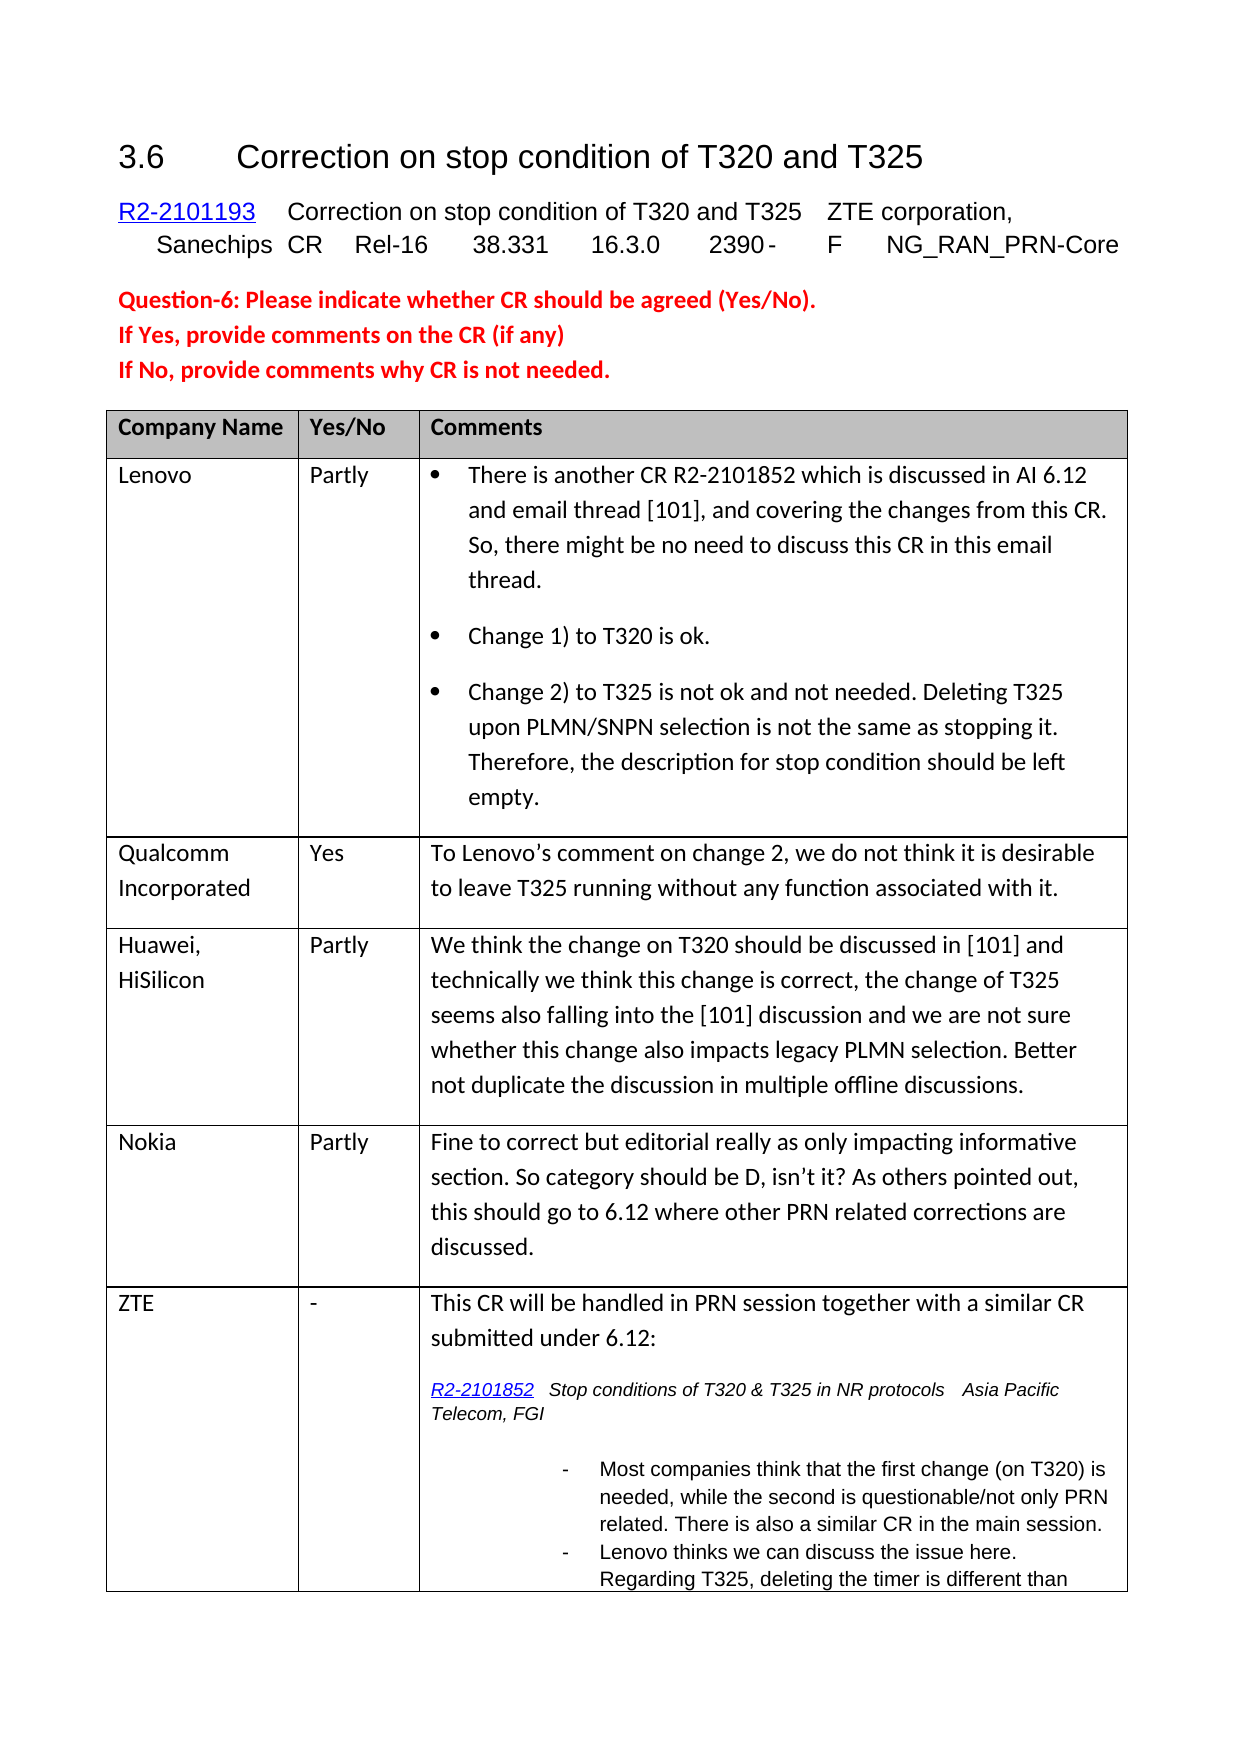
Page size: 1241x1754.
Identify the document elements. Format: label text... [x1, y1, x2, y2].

table_cell Fine to correct but editorial really as only impacting informative section. So category should be D, isn’t it? As others pointed out, this should go to 6.12 where other PRN related corrections are discussed. [420, 1126, 1127, 1286]
table_cell Yes [299, 838, 419, 928]
table_cell To Lenovo’s comment on change 2, we do not think it is desirable to leave T325 running without any function associated with it. [420, 838, 1127, 928]
table_cell We think the change on T320 should be discussed in [101] and technically we think this change is correct, the change of T325 seems also falling into the [101] discussion and we are not sure whether this change also impacts legacy PLMN selection. Better not duplicate the discussion in multiple offline discussions. [420, 929, 1127, 1125]
table_cell Qualcomm Incorporated [107, 838, 298, 928]
table_header Company Name [107, 411, 298, 458]
table_header Comments [420, 411, 1127, 458]
subtitle 3.6 Correction on stop condition of T320 and T325 [118, 137, 1122, 175]
table_cell Partly [299, 929, 419, 1125]
table_cell Partly [299, 1126, 419, 1286]
table_cell There is another CR R2-2101852 which is discussed in AI 6.12 and email thread [101], and covering the changes from this CR. So, there might be no need to discuss this CR in this email thread. Change 1) to T320 is ok. Change 2) to T325 is not ok and not needed. Deleting T325 upon PLMN/SNPN selection is not the same as stopping it. Therefore, the description for stop condition should be left empty. [420, 459, 1127, 836]
table_cell ZTE [107, 1288, 298, 1591]
table_cell Huawei, HiSilicon [107, 929, 298, 1125]
table_header Yes/No [299, 411, 419, 458]
table_cell - [299, 1288, 419, 1591]
table_cell Partly [299, 459, 419, 836]
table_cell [420, 1288, 1127, 1591]
text R2-2101193 Correction on stop condition of T320 and T325 ZTE corporation, Sanechips CR Rel-16 38.331 16.3.0 2390 - F NG_RAN_PRN-Core [118, 197, 1122, 259]
table_cell Lenovo [107, 459, 298, 836]
table_cell Nokia [107, 1126, 298, 1286]
text Question-6: Please indicate whether CR should be agreed (Yes/No). If Yes, provide comments on the CR (if any) If No, provide comments why CR is not needed. [118, 284, 1122, 384]
